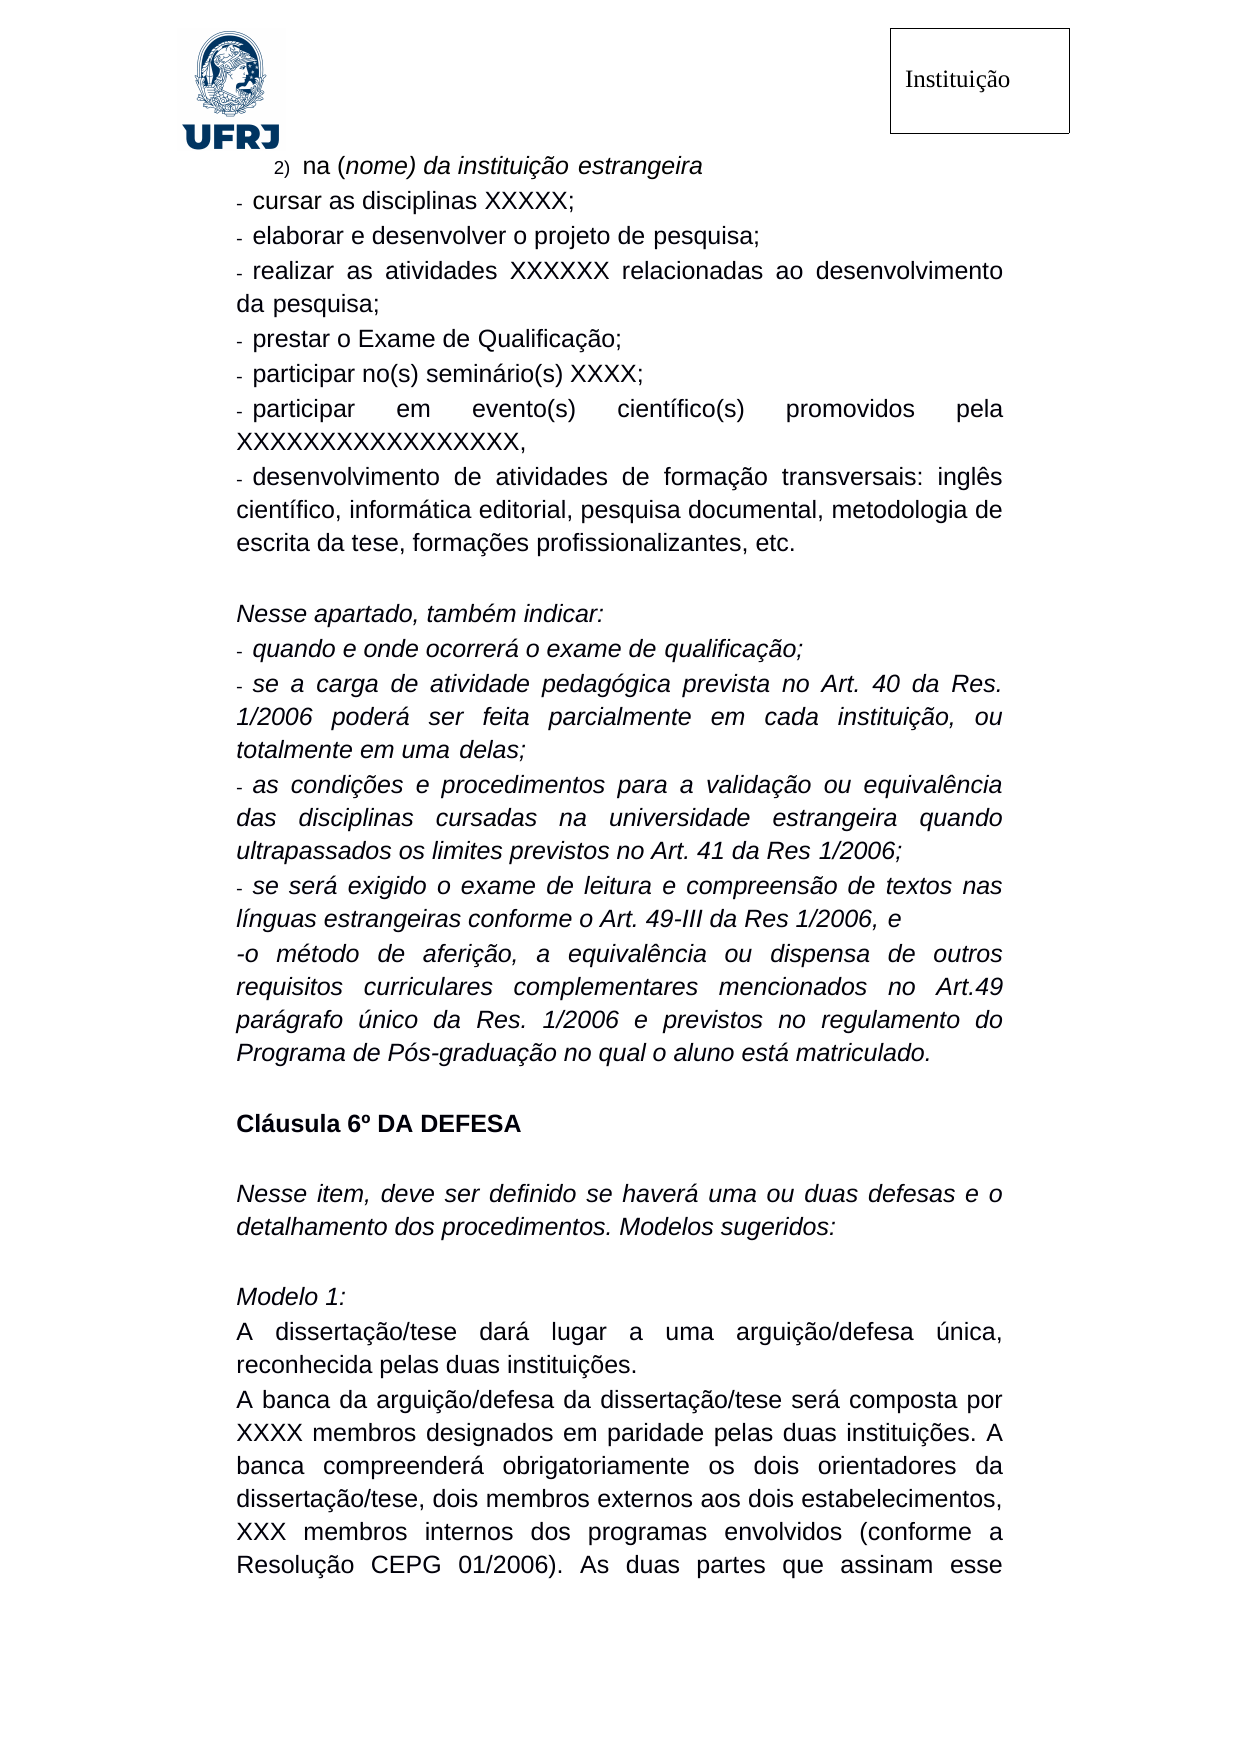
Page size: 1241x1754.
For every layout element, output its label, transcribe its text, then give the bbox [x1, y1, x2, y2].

text Nesse apartado, também indicar: [236, 599, 1004, 627]
list participar em evento(s) científico(s) promovidos pela XXXXXXXXXXXXXXXXX, [236, 394, 1004, 456]
text Nesse item, deve ser definido se haverá uma ou duas defesas e o detalhamento dos procedimentos. Modelos sugeridos: [236, 1179, 1004, 1241]
text -o método de aferição, a equivalência ou dispensa de outros requisitos curriculares complementares mencionados no Art.49 parágrafo único da Res. 1/2006 e previstos no regulamento do Programa de Pós-graduação no qual o aluno está matriculado. [236, 939, 1004, 1067]
list na (nome) da instituição estrangeira [273, 151, 1004, 179]
text Modelo 1: [236, 1282, 1004, 1311]
subtitle Cláusula 6º DA DEFESA [236, 1108, 1004, 1137]
text A dissertação/tese dará lugar a uma arguição/defesa única, reconhecida pelas duas instituições. [236, 1317, 1004, 1379]
list se será exigido o exame de leitura e compreensão de textos nas línguas estrangeiras conforme o Art. 49-III da Res 1/2006, e [236, 871, 1004, 933]
list participar no(s) seminário(s) XXXX; [236, 359, 1004, 388]
picture [177, 28, 287, 151]
list prestar o Exame de Qualificação; [236, 324, 1004, 353]
list cursar as disciplinas XXXXX; [236, 186, 1004, 214]
list realizar as atividades XXXXXX relacionadas ao desenvolvimento da pesquisa; [236, 256, 1004, 318]
list se a carga de atividade pedagógica prevista no Art. 40 da Res. 1/2006 poderá ser feita parcialmente em cada instituição, ou totalmente em uma delas; [236, 669, 1004, 764]
list as condições e procedimentos para a validação ou equivalência das disciplinas cursadas na universidade estrangeira quando ultrapassados os limites previstos no Art. 41 da Res 1/2006; [236, 770, 1004, 865]
list quando e onde ocorrerá o exame de qualificação; [236, 634, 1004, 662]
list elaborar e desenvolver o projeto de pesquisa; [236, 221, 1004, 249]
